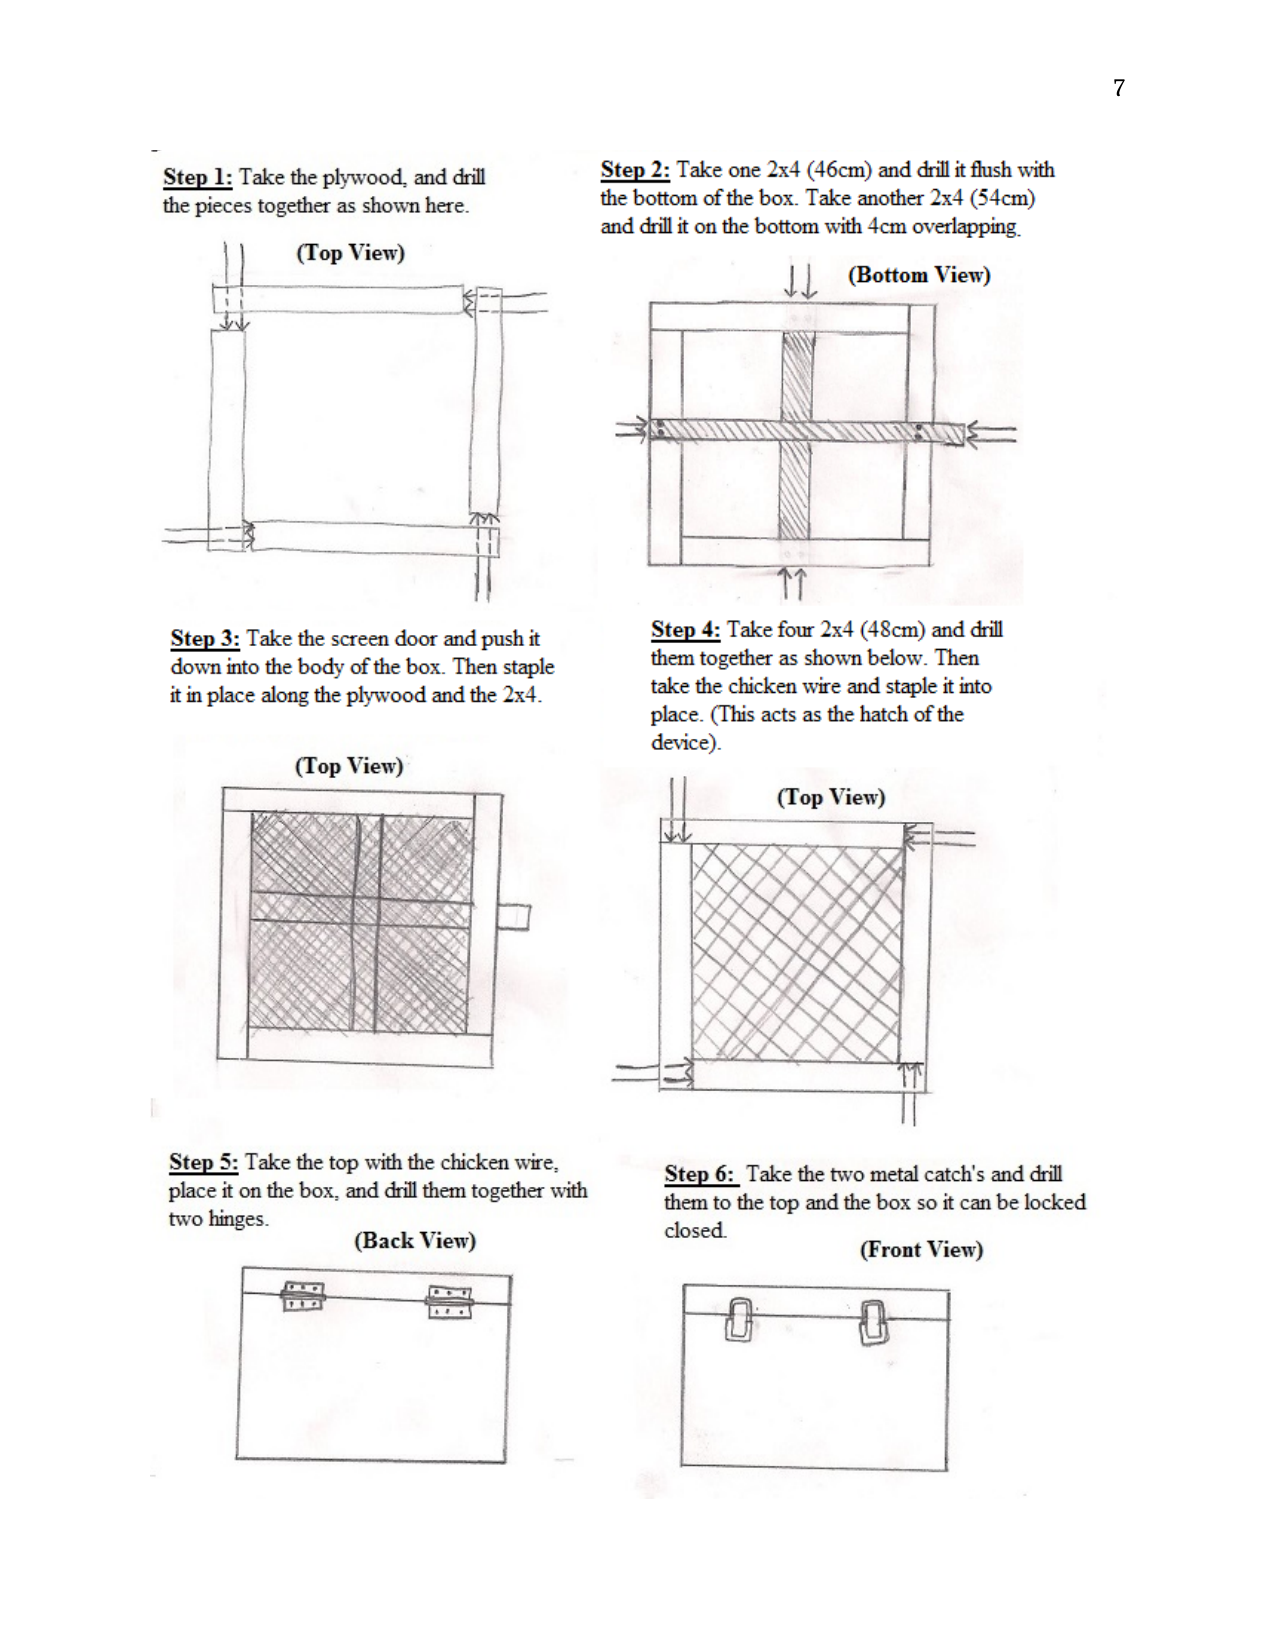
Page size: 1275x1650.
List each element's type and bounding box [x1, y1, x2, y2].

picture [150, 150, 1125, 1499]
